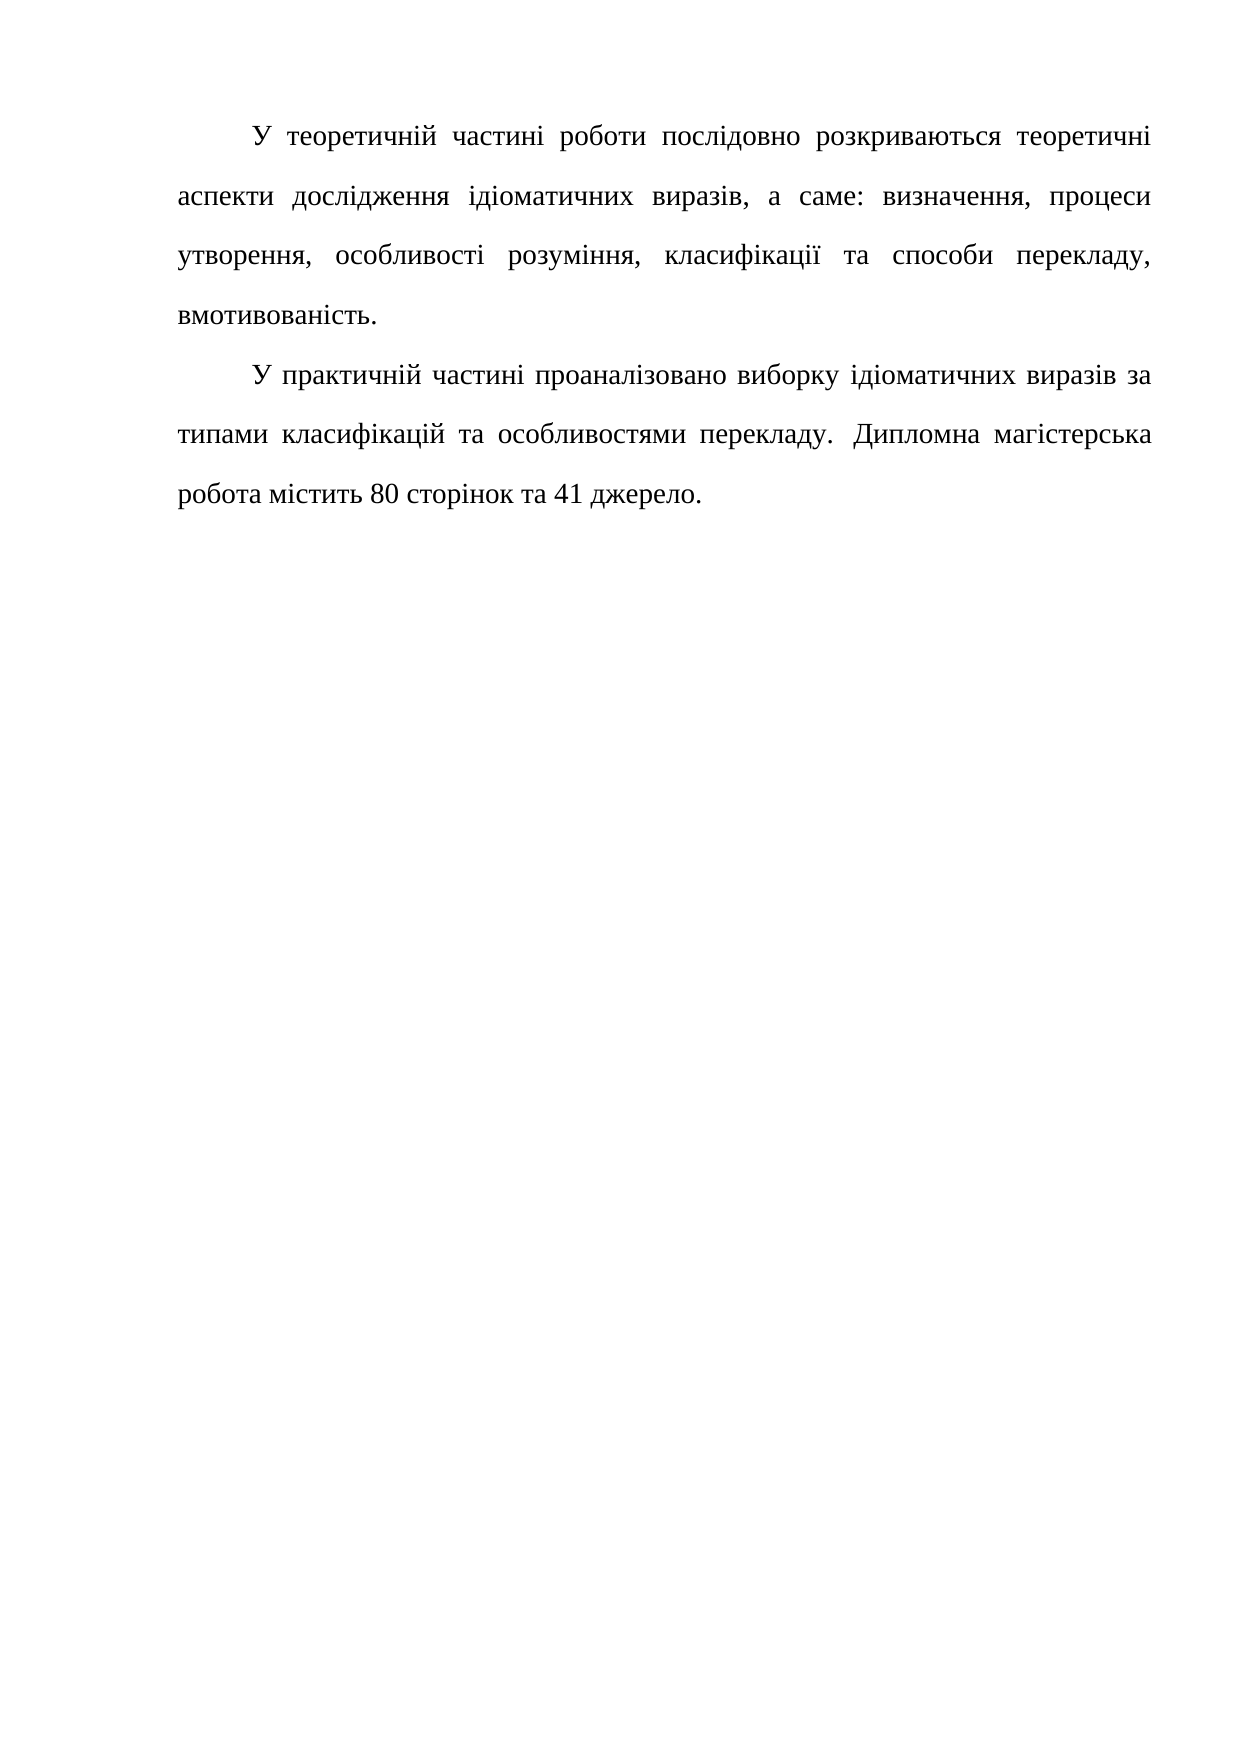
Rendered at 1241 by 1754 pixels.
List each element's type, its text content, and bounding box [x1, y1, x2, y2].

text У практичній частині проаналізовано виборку ідіоматичних виразів за типами класифікацій та особливостями перекладу. Дипломна магістерська робота містить 80 сторінок та 41 джерело. [177, 357, 1152, 510]
text У теоретичній частині роботи послідовно розкриваються теоретичні аспекти дослідження ідіоматичних виразів, а саме: визначення, процеси утворення, особливості розуміння, класифікації та способи перекладу, вмотивованість. [177, 118, 1152, 331]
